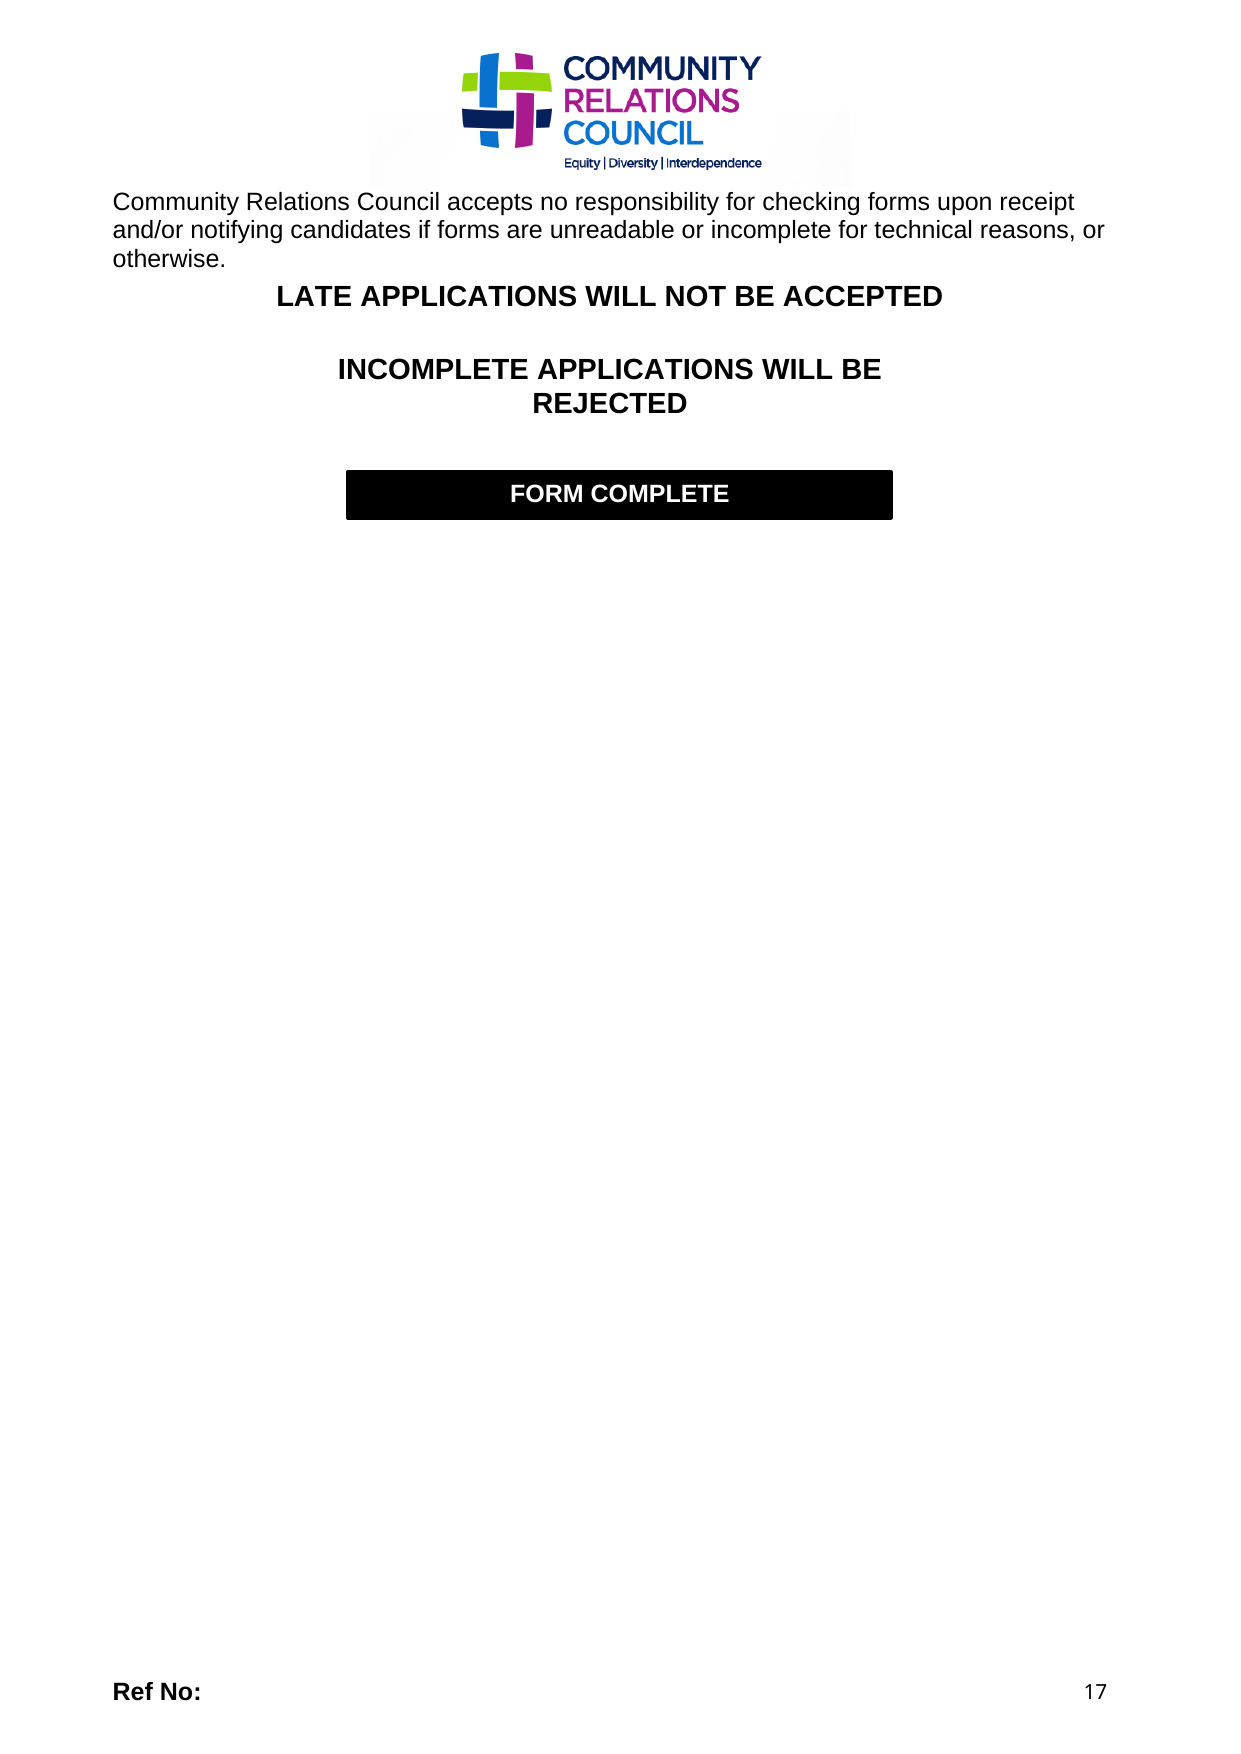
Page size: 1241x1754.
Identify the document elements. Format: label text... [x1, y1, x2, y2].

text LATE APPLICATIONS WILL NOT BE ACCEPTED [112, 279, 1107, 312]
picture [369, 25, 851, 187]
text INCOMPLETE APPLICATIONS WILL BE [112, 352, 1107, 386]
text Community Relations Council accepts no responsibility for checking forms upon receipt and/or notifying candidates if forms are unreadable or incomplete for technical reasons, or otherwise. [112, 186, 1107, 273]
text REJECTED [112, 386, 1107, 419]
